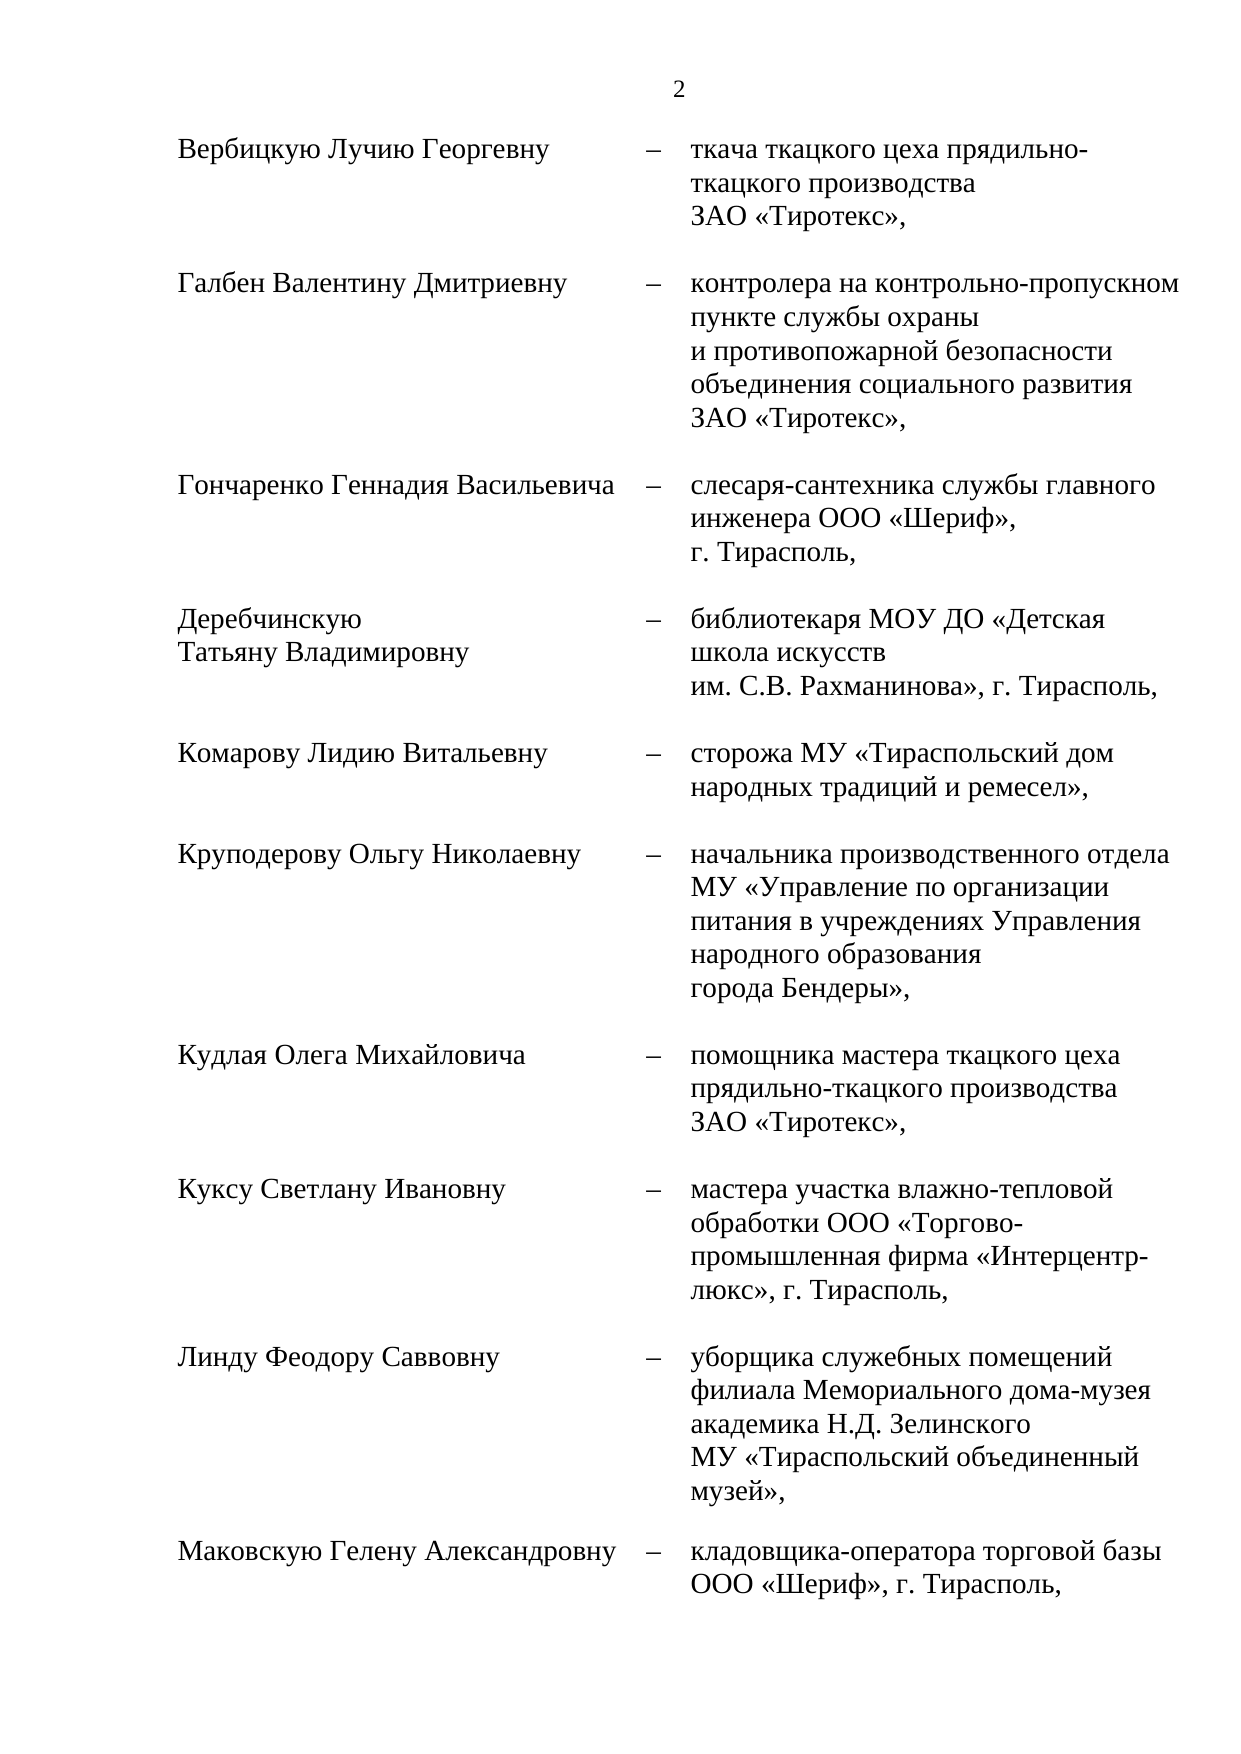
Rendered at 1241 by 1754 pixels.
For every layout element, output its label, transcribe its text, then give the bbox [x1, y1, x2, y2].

table_cell Кудлая Олега Михайловича [166, 1037, 635, 1171]
table_cell – [635, 1533, 679, 1633]
table_cell кладовщика-оператора торговой базы ООО «Шериф», г. Тирасполь, [679, 1533, 1196, 1633]
table_cell начальника производственного отдела МУ «Управление по организации питания в учреждениях Управления народного образования города Бендеры», [679, 836, 1196, 1037]
table_cell сторожа МУ «Тираспольский дом народных традиций и ремесел», [679, 735, 1196, 836]
table_cell – [635, 1037, 679, 1171]
table_cell ткача ткацкого цеха прядильно-ткацкого производства ЗАО «Тиротекс», [679, 131, 1196, 266]
table_cell – [635, 601, 679, 735]
table_cell Галбен Валентину Дмитриевну [166, 266, 635, 467]
table_cell – [635, 1171, 679, 1339]
table_cell слесаря-сантехника службы главного инженера ООО «Шериф», г. Тирасполь, [679, 467, 1196, 601]
table_cell – [635, 131, 679, 266]
table_cell мастера участка влажно-тепловой обработки ООО «Торгово-промышленная фирма «Интерцентр-люкс», г. Тирасполь, [679, 1171, 1196, 1339]
table_cell Маковскую Гелену Александровну [166, 1533, 635, 1633]
table_cell Комарову Лидию Витальевну [166, 735, 635, 836]
table_cell Куксу Светлану Ивановну [166, 1171, 635, 1339]
table_cell – [635, 735, 679, 836]
table_cell Круподерову Ольгу Николаевну [166, 836, 635, 1037]
table_cell – [635, 836, 679, 1037]
table_cell Вербицкую Лучию Георгевну [166, 131, 635, 266]
table_cell библиотекаря МОУ ДО «Детская школа искусств им. С.В. Рахманинова», г. Тирасполь, [679, 601, 1196, 735]
table_cell Деребчинскую Татьяну Владимировну [166, 601, 635, 735]
table_cell уборщика служебных помещений филиала Мемориального дома-музея академика Н.Д. Зелинского МУ «Тираспольский объединенный музей», [679, 1339, 1196, 1533]
table_cell контролера на контрольно-пропускном пункте службы охраны и противопожарной безопасности объединения социального развития ЗАО «Тиротекс», [679, 266, 1196, 467]
table_cell – [635, 1339, 679, 1533]
table_cell – [635, 467, 679, 601]
table_cell – [635, 266, 679, 467]
table_cell Гончаренко Геннадия Васильевича [166, 467, 635, 601]
table_cell помощника мастера ткацкого цеха прядильно-ткацкого производства ЗАО «Тиротекс», [679, 1037, 1196, 1171]
table_cell Линду Феодору Саввовну [166, 1339, 635, 1533]
